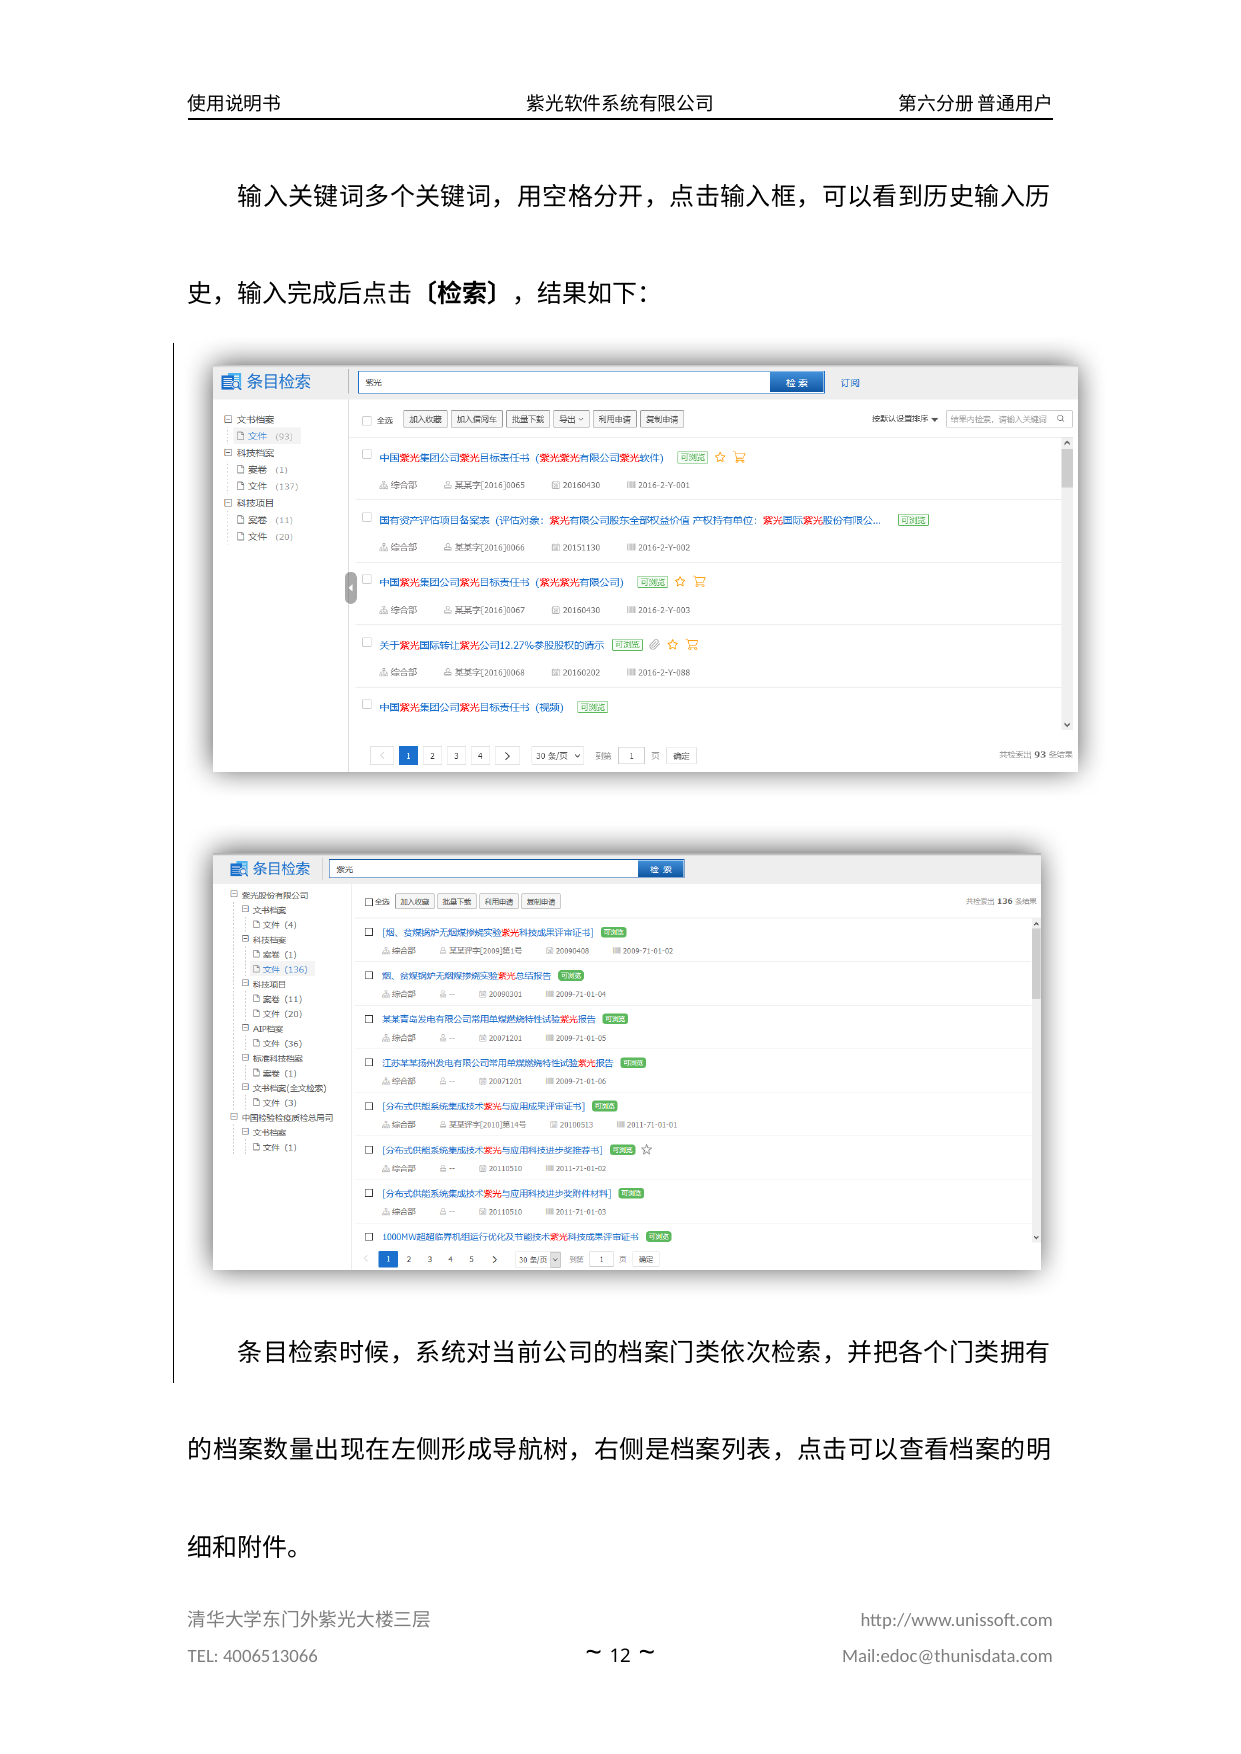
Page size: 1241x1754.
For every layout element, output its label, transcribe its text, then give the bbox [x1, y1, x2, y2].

text 条目检索时候，系统对当前公司的档案门类依次检索，并把各个门类拥有的档案数量出现在左侧形成导航树，右侧是档案列表，点击可以查看档案的明细和附件。 [187, 1318, 1053, 1578]
text 输入关键词多个关键词，用空格分开，点击输入框，可以看到历史输入历史，输入完成后点击〔检索〕，结果如下： [187, 162, 1053, 324]
picture [213, 365, 1078, 772]
picture [213, 853, 1041, 1270]
